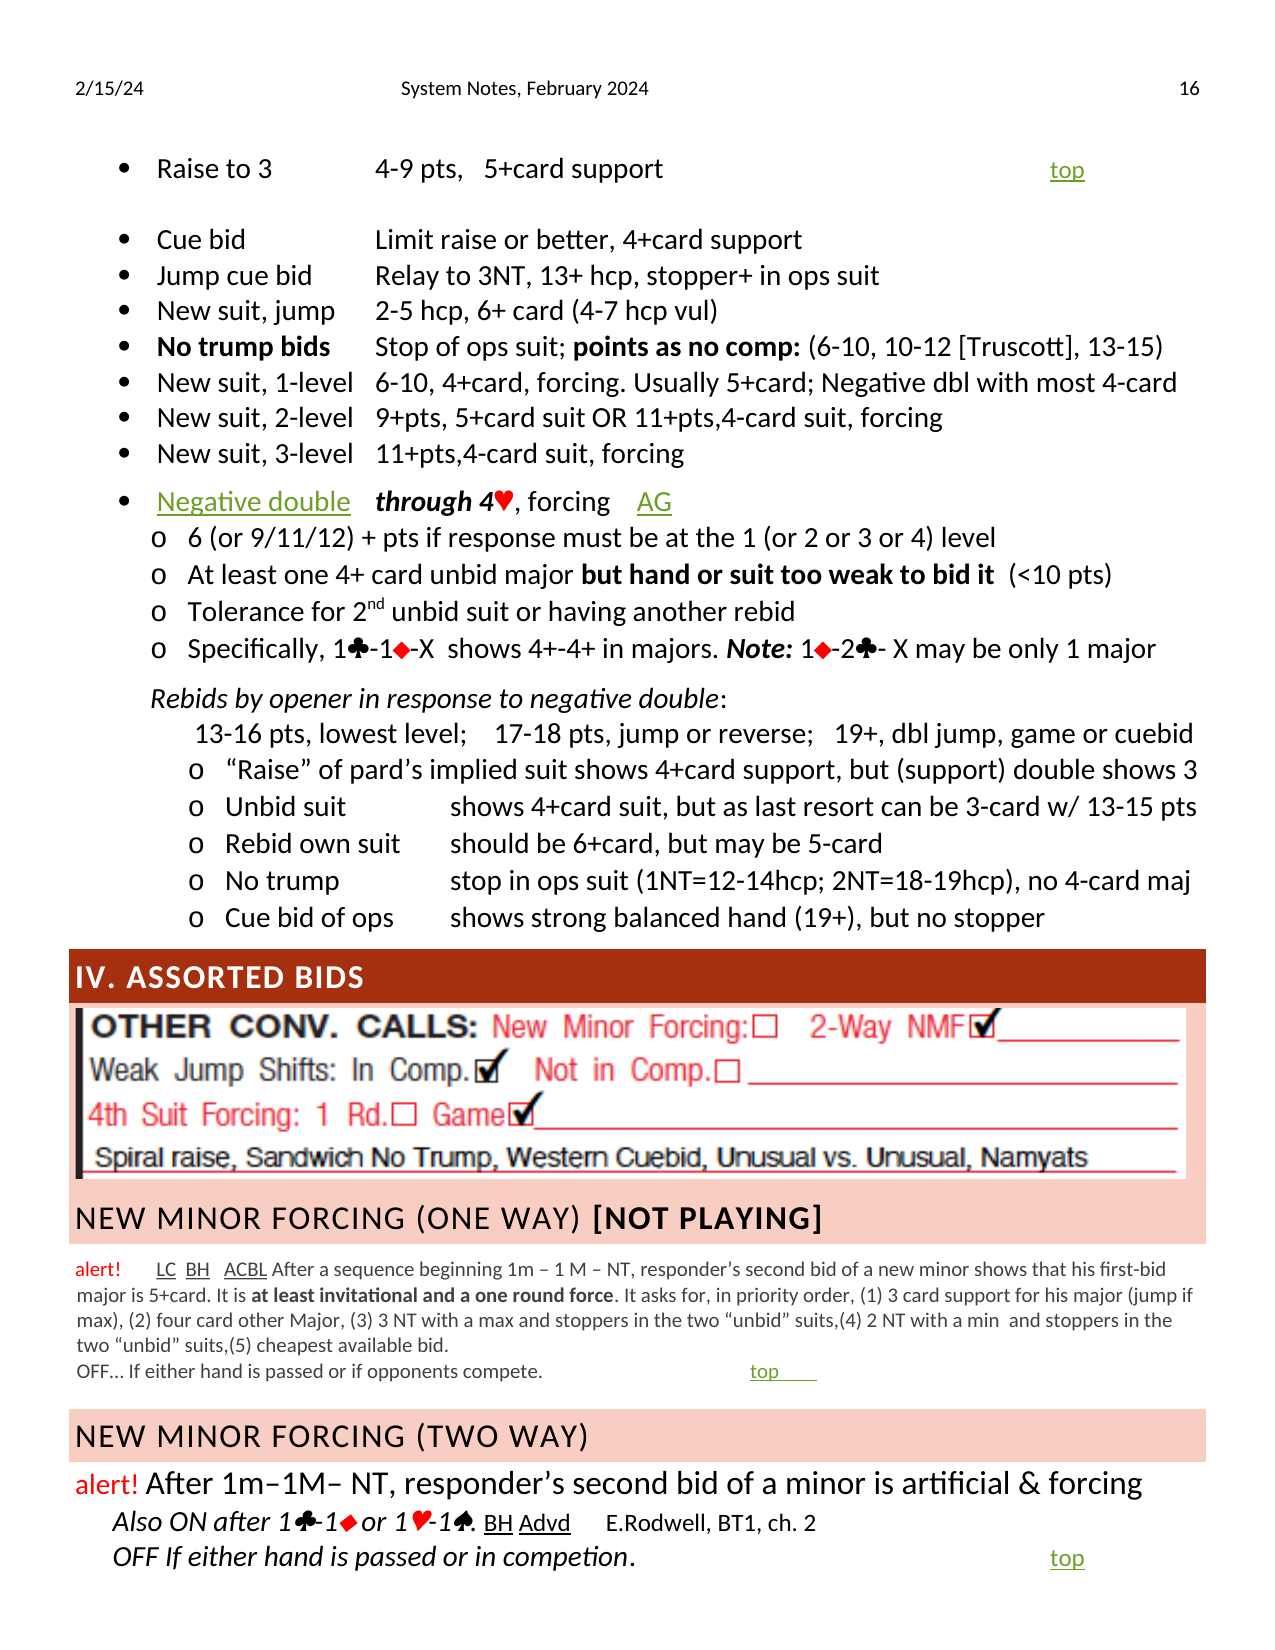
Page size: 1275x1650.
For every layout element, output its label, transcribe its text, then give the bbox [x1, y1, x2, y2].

list New suit, 3-level 11+pts,4-card suit, forcing [119, 435, 1200, 471]
subtitle IV. Assorted bids [75, 956, 1200, 996]
list At least one 4+ card unbid major but hand or suit too weak to bid it (<10 pts) [150, 556, 1200, 593]
list Negative double through 4, forcing AG [119, 483, 1200, 519]
list 6 (or 9/11/12) + pts if response must be at the 1 (or 2 or 3 or 4) level [150, 519, 1200, 556]
list OFF If either hand is passed or in competion. top [112, 1538, 1200, 1574]
list No trump stop in ops suit (1NT=12-14hcp; 2NT=18-19hcp), no 4-card maj [187, 862, 1200, 899]
picture [75, 1008, 1186, 1179]
text alert! After 1m–1M– NT, responder’s second bid of a minor is artificial & forcing [75, 1462, 1200, 1503]
list Specifically, 1-1-X shows 4+-4+ in majors. Note: 1-2- X may be only 1 major [150, 630, 1200, 667]
list Jump cue bid Relay to 3NT, 13+ hcp, stopper+ in ops suit [119, 257, 1200, 292]
list “Raise” of pard’s implied suit shows 4+card support, but (support) double shows 3 [187, 751, 1200, 788]
text Rebids by opener in response to negative double: [75, 680, 1200, 716]
text OFF… If either hand is passed or if opponents compete. top [75, 1358, 1200, 1383]
list Raise to 3 4-9 pts, 5+card support top [119, 150, 1200, 221]
list Rebid own suit should be 6+card, but may be 5-card [187, 825, 1200, 862]
list New suit, jump 2-5 hcp, 6+ card (4-7 hcp vul) [119, 292, 1200, 328]
text alert! LC BH ACBL After a sequence beginning 1m – 1 M – NT, responder’s second bid of a new minor shows that his first-bid major is 5+card. It is at least invitational and a one round force. It asks for, in priority order, (1) 3 card support for his major (jump if max), (2) four card other Major, (3) 3 NT with a max and stoppers in the two “unbid” suits,(4) 2 NT with a min and stoppers in the two “unbid” suits,(5) cheapest available bid. [75, 1256, 1200, 1358]
list New suit, 1-level 6-10, 4+card, forcing. Usually 5+card; Negative dbl with most 4-card [119, 364, 1200, 399]
list Cue bid of ops shows strong balanced hand (19+), but no stopper [187, 899, 1200, 937]
list No trump bids Stop of ops suit; points as no comp: (6-10, 10-12 [Truscott], 13-15) [119, 328, 1200, 364]
text Also ON after 1-1 or 1-1. BH Advd E.Rodwell, BT1, ch. 2 [75, 1503, 1200, 1538]
list New suit, 2-level 9+pts, 5+card suit OR 11+pts,4-card suit, forcing [119, 399, 1200, 435]
list Unbid suit shows 4+card suit, but as last resort can be 3-card w/ 13-15 pts [187, 788, 1200, 825]
subtitle New minor forcing (Two way) [75, 1415, 1200, 1456]
list Tolerance for 2nd unbid suit or having another rebid [150, 593, 1200, 630]
list Cue bid Limit raise or better, 4+card support [119, 221, 1200, 257]
text 13-16 pts, lowest level; 17-18 pts, jump or reverse; 19+, dbl jump, game or cuebid [112, 716, 1200, 751]
